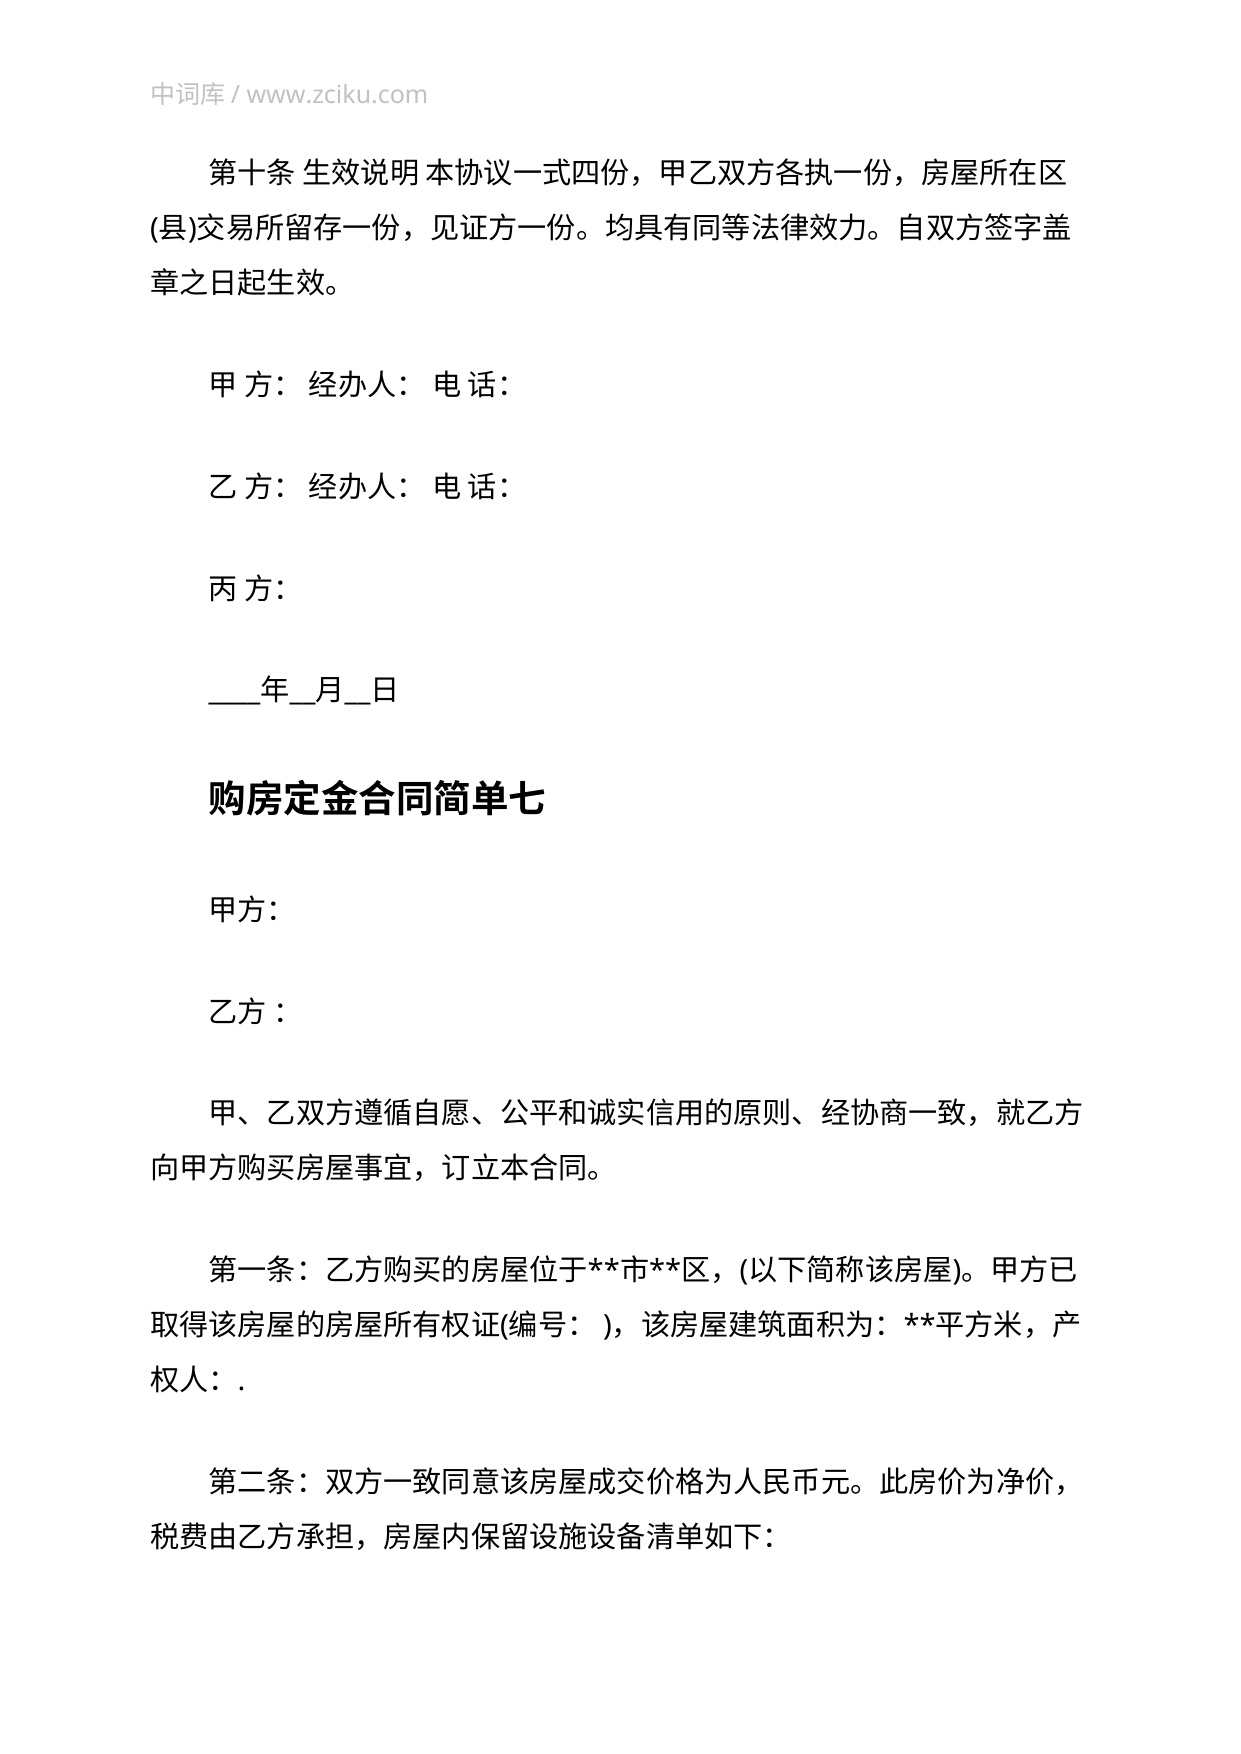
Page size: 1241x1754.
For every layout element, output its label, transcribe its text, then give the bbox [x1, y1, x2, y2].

text 乙方 ： [150, 988, 1090, 1030]
text 乙 方： 经办人： 电 话： [150, 463, 1090, 506]
text 购房定金合同简单七 [150, 769, 1090, 823]
text 第一条：乙方购买的房屋位于**市**区，(以下简称该房屋)。甲方已取得该房屋的房屋所有权证(编号： )，该房屋建筑面积为：**平方米，产权人：. [150, 1247, 1090, 1399]
text 第二条：双方一致同意该房屋成交价格为人民币元。此房价为净价，税费由乙方承担，房屋内保留设施设备清单如下： [150, 1458, 1090, 1556]
text 第十条 生效说明 本协议一式四份，甲乙双方各执一份，房屋所在区(县)交易所留存一份，见证方一份。均具有同等法律效力。自双方签字盖章之日起生效。 [150, 150, 1090, 302]
text 甲、乙双方遵循自愿、公平和诚实信用的原则、经协商一致，就乙方向甲方购买房屋事宜，订立本合同。 [150, 1090, 1090, 1187]
text ____年__月__日 [150, 667, 1090, 709]
text 丙 方： [150, 565, 1090, 607]
text 甲 方： 经办人： 电 话： [150, 362, 1090, 404]
text 甲方： [150, 886, 1090, 929]
